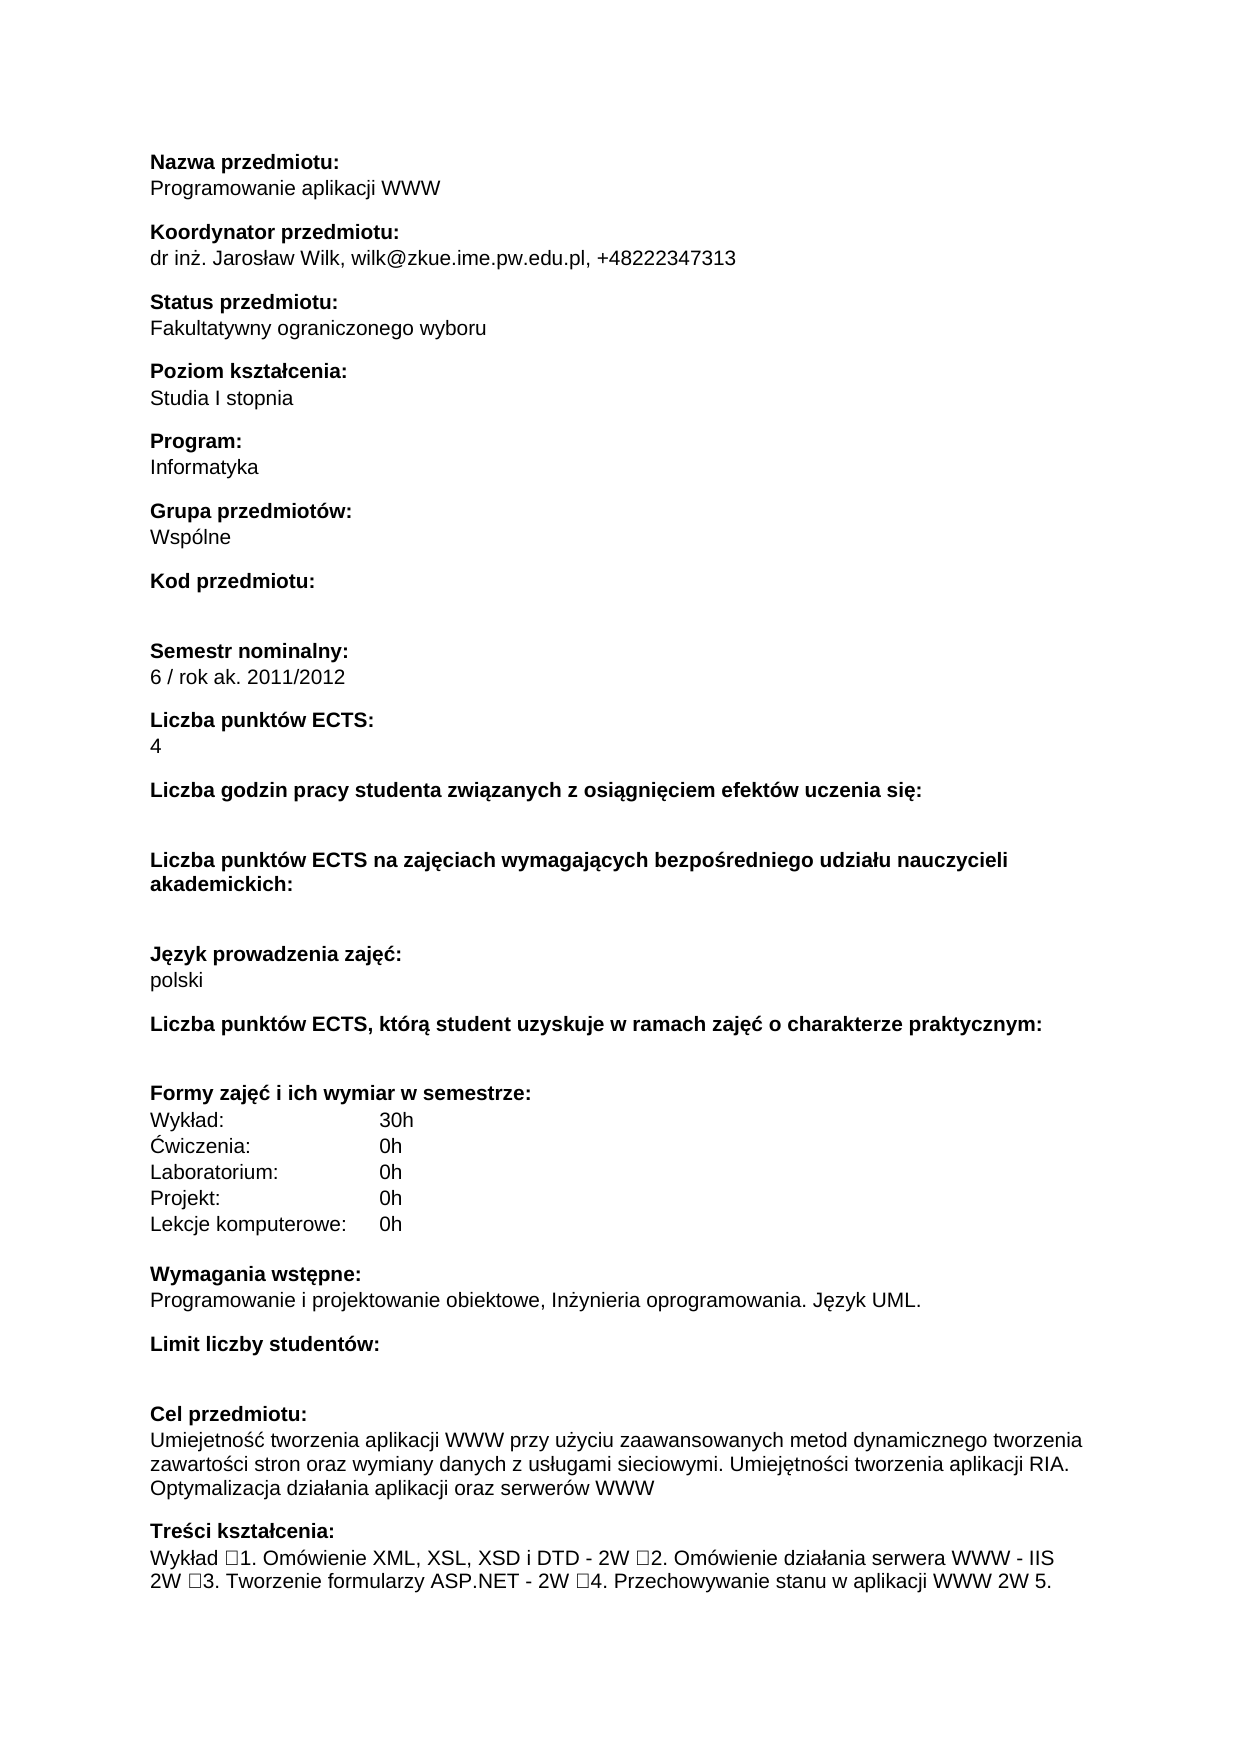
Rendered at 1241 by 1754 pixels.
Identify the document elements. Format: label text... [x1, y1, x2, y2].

table_cell Ćwiczenia: [140, 1134, 367, 1158]
text Liczba punktów ECTS, którą student uzyskuje w ramach zajęć o charakterze praktycznym: [150, 1011, 1090, 1035]
text Poziom kształcenia: [150, 359, 1090, 383]
text Język prowadzenia zajęć: [150, 942, 1090, 966]
text Studia I stopnia [150, 385, 1090, 409]
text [150, 1545, 1090, 1593]
table_cell 0h [369, 1184, 597, 1210]
text Status przedmiotu: [150, 289, 1090, 313]
text polski [150, 968, 1090, 992]
text Liczba punktów ECTS na zajęciach wymagających bezpośredniego udziału nauczycieli akademickich: [150, 848, 1090, 896]
text 6 / rok ak. 2011/2012 [150, 664, 1090, 688]
table_cell 0h [369, 1210, 597, 1236]
table_cell 0h [369, 1158, 597, 1184]
text Liczba godzin pracy studenta związanych z osiągnięciem efektów uczenia się: [150, 778, 1090, 802]
table_header 30h [369, 1108, 597, 1132]
text Umiejetność tworzenia aplikacji WWW przy użyciu zaawansowanych metod dynamicznego tworzenia zawartości stron oraz wymiany danych z usługami sieciowymi. Umiejętności tworzenia aplikacji RIA. Optymalizacja działania aplikacji oraz serwerów WWW [150, 1428, 1090, 1499]
text dr inż. Jarosław Wilk, wilk@zkue.ime.pw.edu.pl, +48222347313 [150, 246, 1090, 270]
text Program: [150, 429, 1090, 453]
text Formy zajęć i ich wymiar w semestrze: [150, 1081, 1090, 1105]
text Semestr nominalny: [150, 638, 1090, 662]
text 4 [150, 734, 1090, 758]
text Limit liczby studentów: [150, 1332, 1090, 1356]
text Nazwa przedmiotu: [150, 150, 1090, 174]
text Liczba punktów ECTS: [150, 708, 1090, 732]
text Informatyka [150, 455, 1090, 479]
text Programowanie aplikacji WWW [150, 176, 1090, 200]
table_cell 0h [369, 1132, 597, 1158]
table_header Wykład: [140, 1108, 367, 1132]
text Cel przedmiotu: [150, 1402, 1090, 1426]
text Programowanie i projektowanie obiektowe, Inżynieria oprogramowania. Język UML. [150, 1288, 1090, 1312]
text Kod przedmiotu: [150, 569, 1090, 593]
text Fakultatywny ograniczonego wyboru [150, 316, 1090, 339]
text Koordynator przedmiotu: [150, 220, 1090, 244]
text Grupa przedmiotów: [150, 499, 1090, 523]
table_cell Lekcje komputerowe: [140, 1212, 367, 1236]
table_cell Projekt: [140, 1186, 367, 1210]
text Wymagania wstępne: [150, 1262, 1090, 1286]
table_cell Laboratorium: [140, 1160, 367, 1184]
text Wspólne [150, 525, 1090, 549]
text Treści kształcenia: [150, 1519, 1090, 1543]
